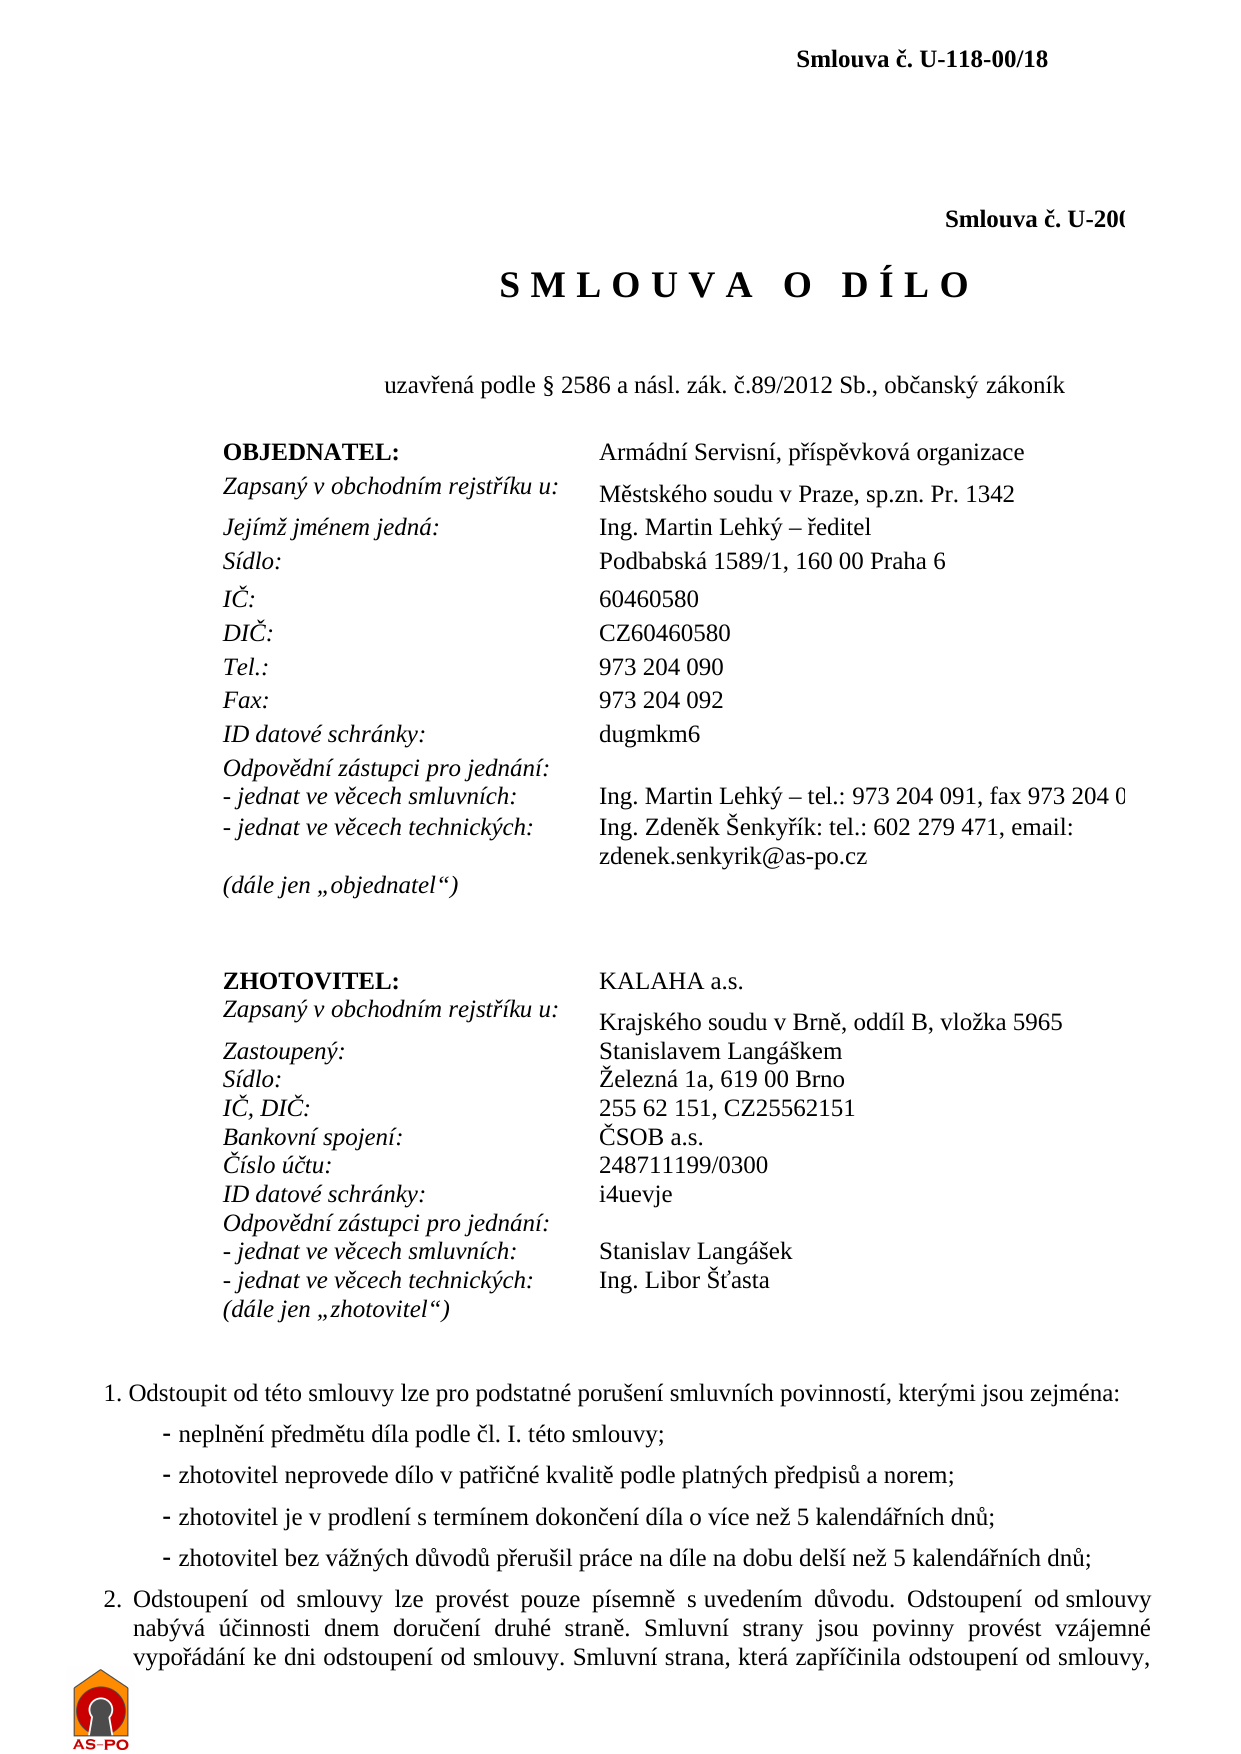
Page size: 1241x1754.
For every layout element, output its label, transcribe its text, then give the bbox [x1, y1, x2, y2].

list zhotovitel bez vážných důvodů přerušil práce na díle na dobu delší než 5 kalendářních dnů; [162, 1543, 1152, 1572]
list zhotovitel je v prodlení s termínem dokončení díla o více než 5 kalendářních dnů; [162, 1502, 1152, 1531]
list zhotovitel neprovede dílo v patřičné kvalitě podle platných předpisů a norem; [162, 1461, 1152, 1489]
list neplnění předmětu díla podle čl. I. této smlouvy; [162, 1419, 1152, 1448]
picture [65, 1666, 136, 1750]
text 1. Odstoupit od této smlouvy lze pro podstatné porušení smluvních povinností, kterými jsou zejména: [103, 1378, 1152, 1407]
list Odstoupení od smlouvy lze provést pouze písemně s uvedením důvodu. Odstoupení od smlouvy nabývá účinnosti dnem doručení druhé straně. Smluvní strany jsou povinny provést vzájemné vypořádání ke dni odstoupení od smlouvy. Smluvní strana, která zapříčinila odstoupení od smlouvy, je povinna zaplatit druhé straně veškeré náklady a škody jí prokazatelně vzniklé v souvislosti s odstoupením od této smlouvy. [103, 1584, 1152, 1671]
